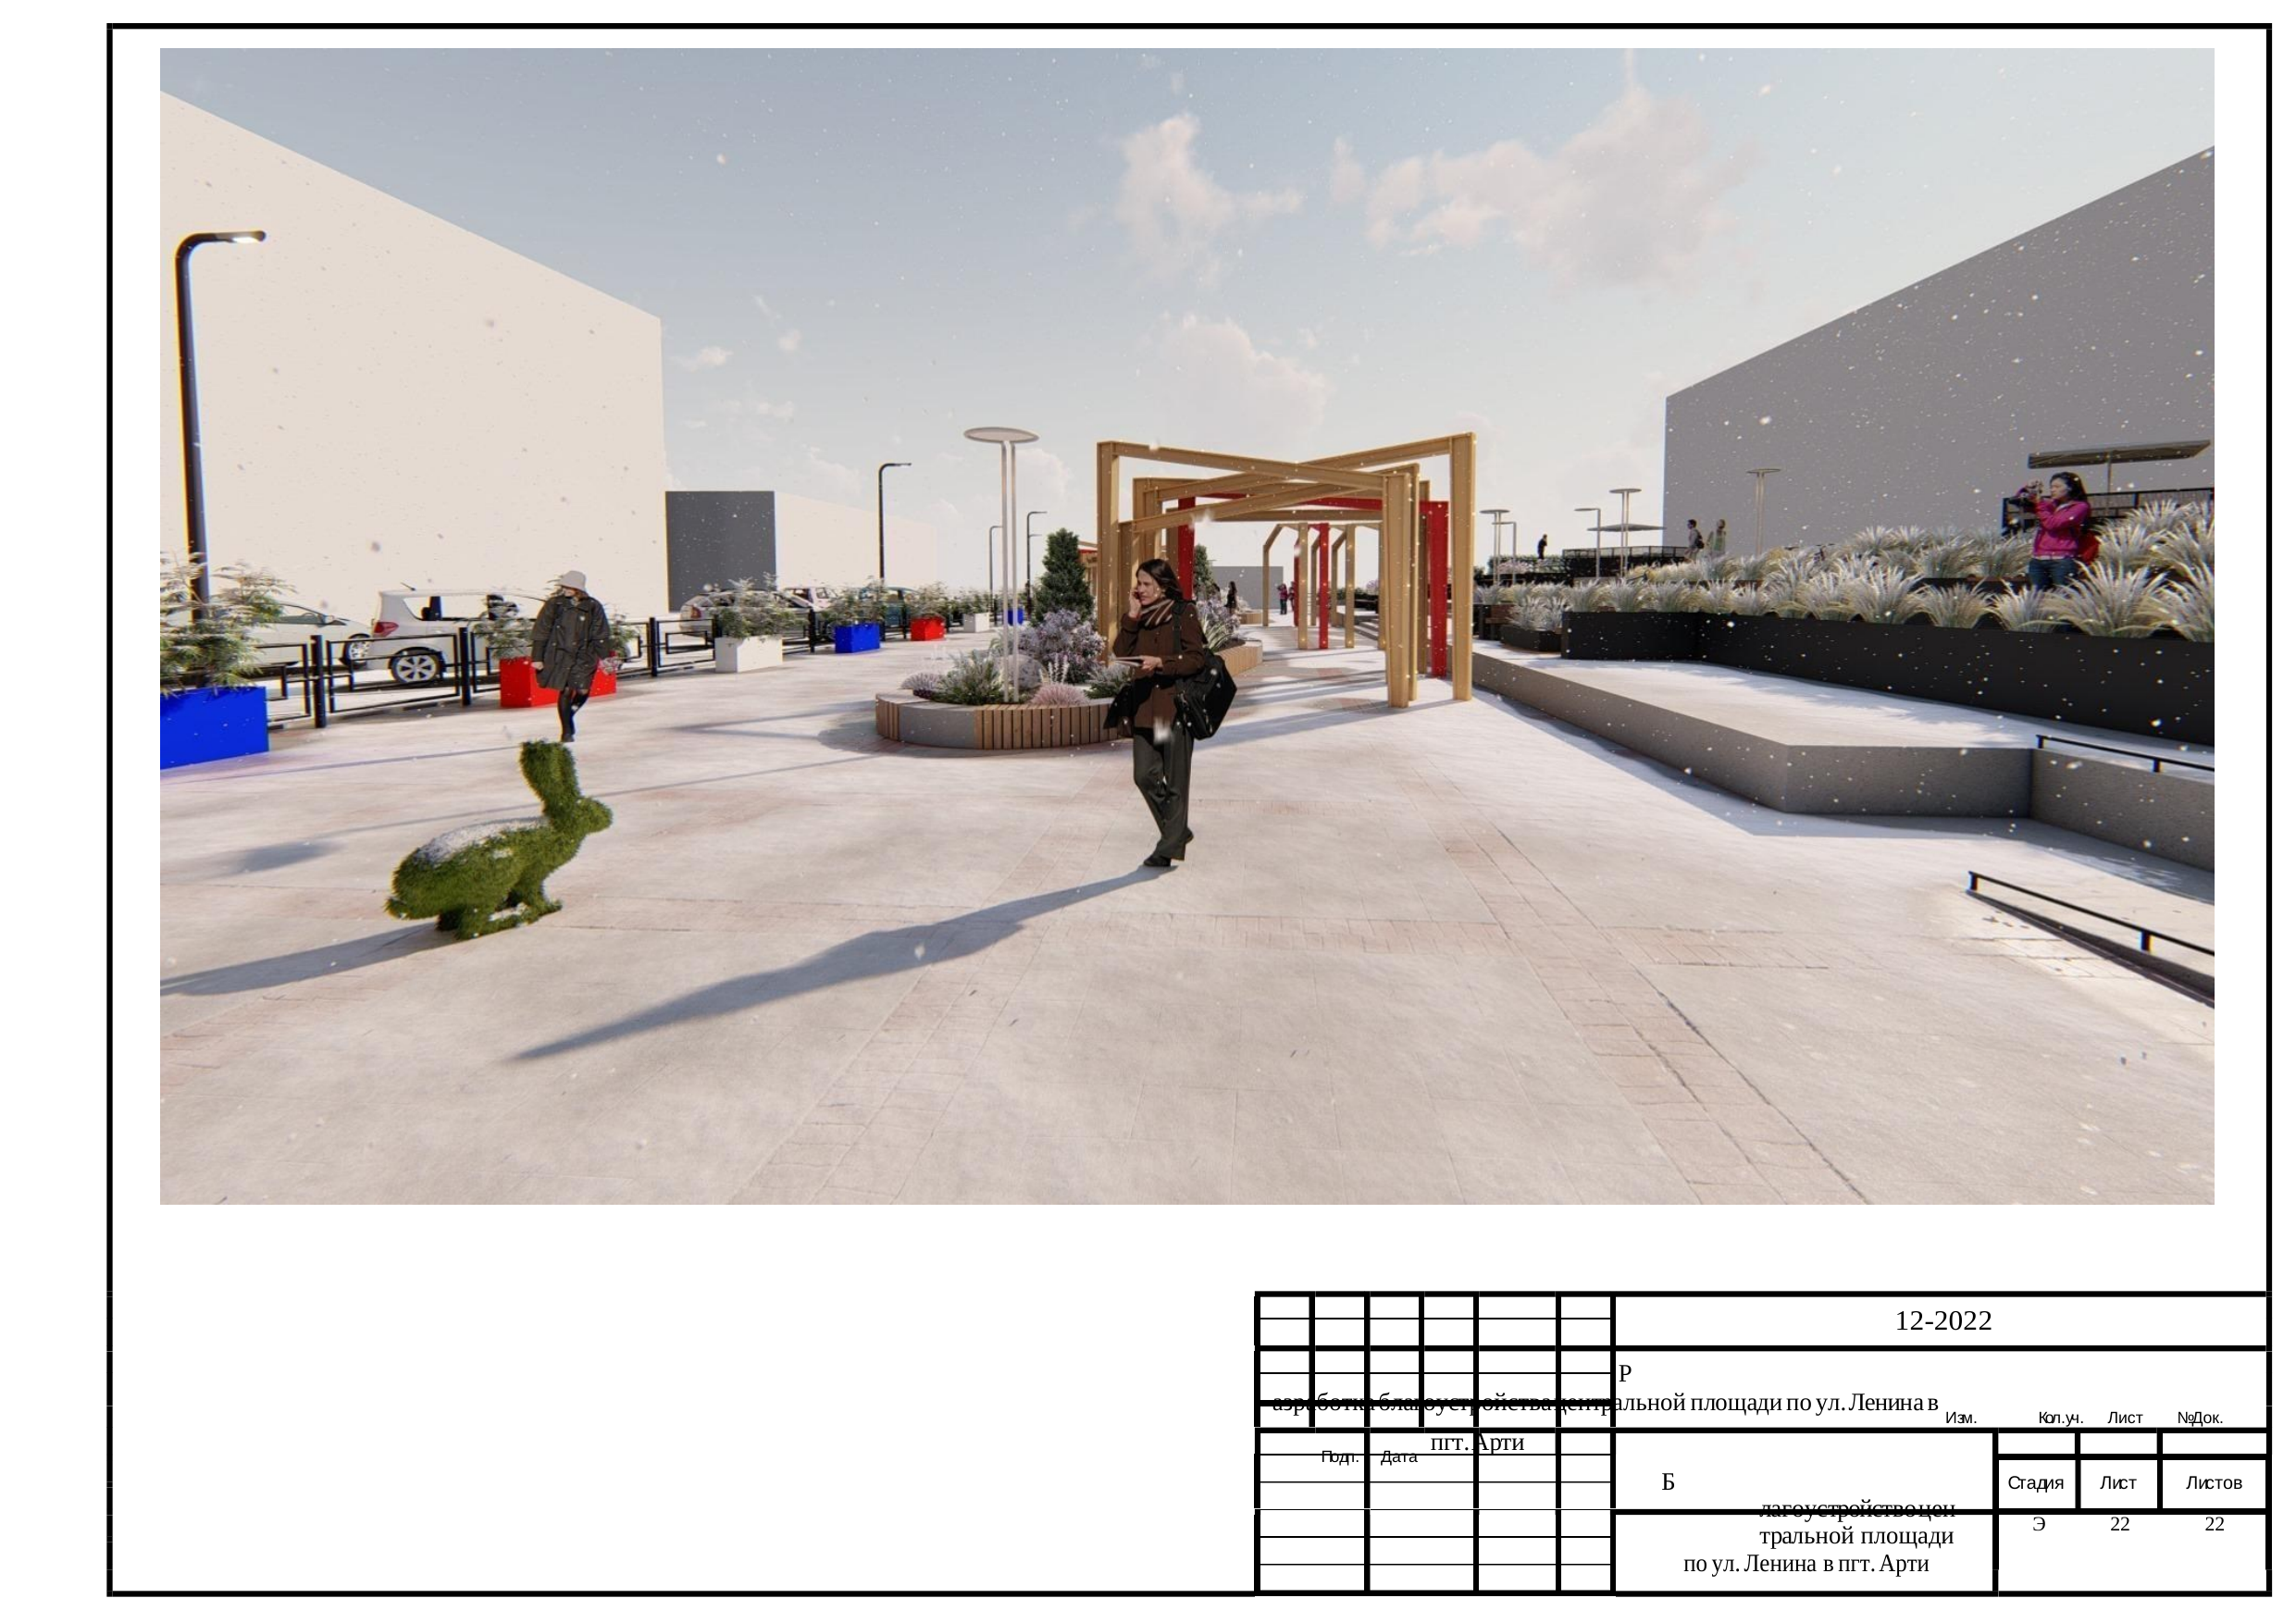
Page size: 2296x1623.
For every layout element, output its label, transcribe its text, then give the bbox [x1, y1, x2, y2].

picture [1254, 1296, 1617, 1345]
picture [1254, 1515, 1617, 1597]
picture [160, 48, 2215, 1205]
text Стадия Лист Листов [2007, 1472, 2269, 1493]
picture [1254, 1454, 1617, 1509]
text 12-2022 [1894, 1304, 2269, 1335]
picture [1254, 1351, 1617, 1427]
text Э 22 22 [2032, 1512, 2269, 1535]
picture [1992, 1466, 2273, 1570]
text поул.Ленина впгт.Арти [1683, 1549, 1954, 1578]
text Благоустройствоцентральной площади [1661, 1468, 1958, 1549]
text Разработкаблагоустройствацентральнойплощадипоул.Ленинав Изм. Кол.уч. Лист №Док. Подп. Дата пгт.Арти [1272, 1358, 2273, 1466]
